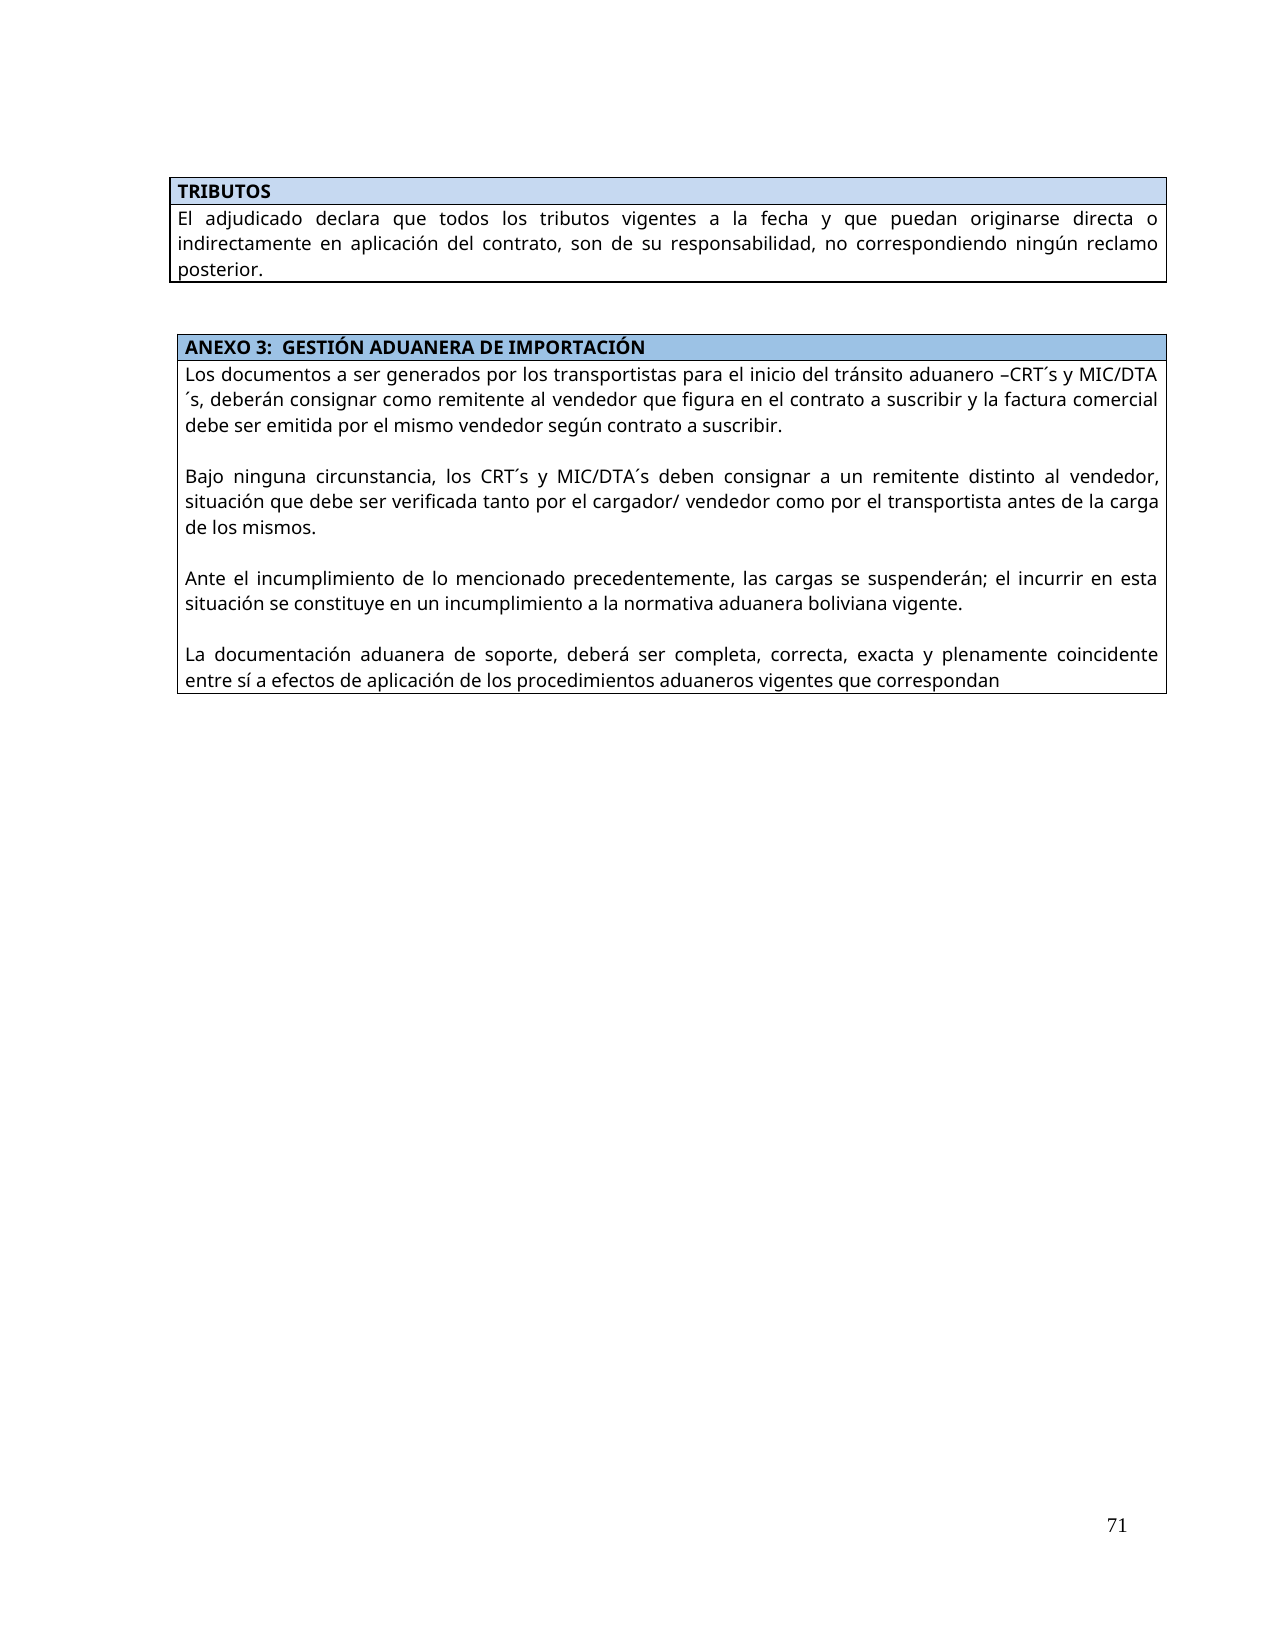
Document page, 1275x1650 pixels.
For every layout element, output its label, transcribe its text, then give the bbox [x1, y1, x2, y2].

table_cell TRIBUTOS [171, 178, 1166, 204]
table_header ANEXO 3: GESTIÓN ADUANERA DE IMPORTACIÓN [178, 335, 1166, 360]
table_cell El adjudicado declara que todos los tributos vigentes a la fecha y que puedan originarse directa o indirectamente en aplicación del contrato, son de su responsabilidad, no correspondiendo ningún reclamo posterior. [171, 205, 1166, 281]
table_cell Los documentos a ser generados por los transportistas para el inicio del tránsito aduanero –CRT´s y MIC/DTA´s, deberán consignar como remitente al vendedor que figura en el contrato a suscribir y la factura comercial debe ser emitida por el mismo vendedor según contrato a suscribir. Bajo ninguna circunstancia, los CRT´s y MIC/DTA´s deben consignar a un remitente distinto al vendedor, situación que debe ser verificada tanto por el cargador/ vendedor como por el transportista antes de la carga de los mismos. Ante el incumplimiento de lo mencionado precedentemente, las cargas se suspenderán; el incurrir en esta situación se constituye en un incumplimiento a la normativa aduanera boliviana vigente. La documentación aduanera de soporte, deberá ser completa, correcta, exacta y plenamente coincidente entre sí a efectos de aplicación de los procedimientos aduaneros vigentes que correspondan [178, 361, 1166, 693]
